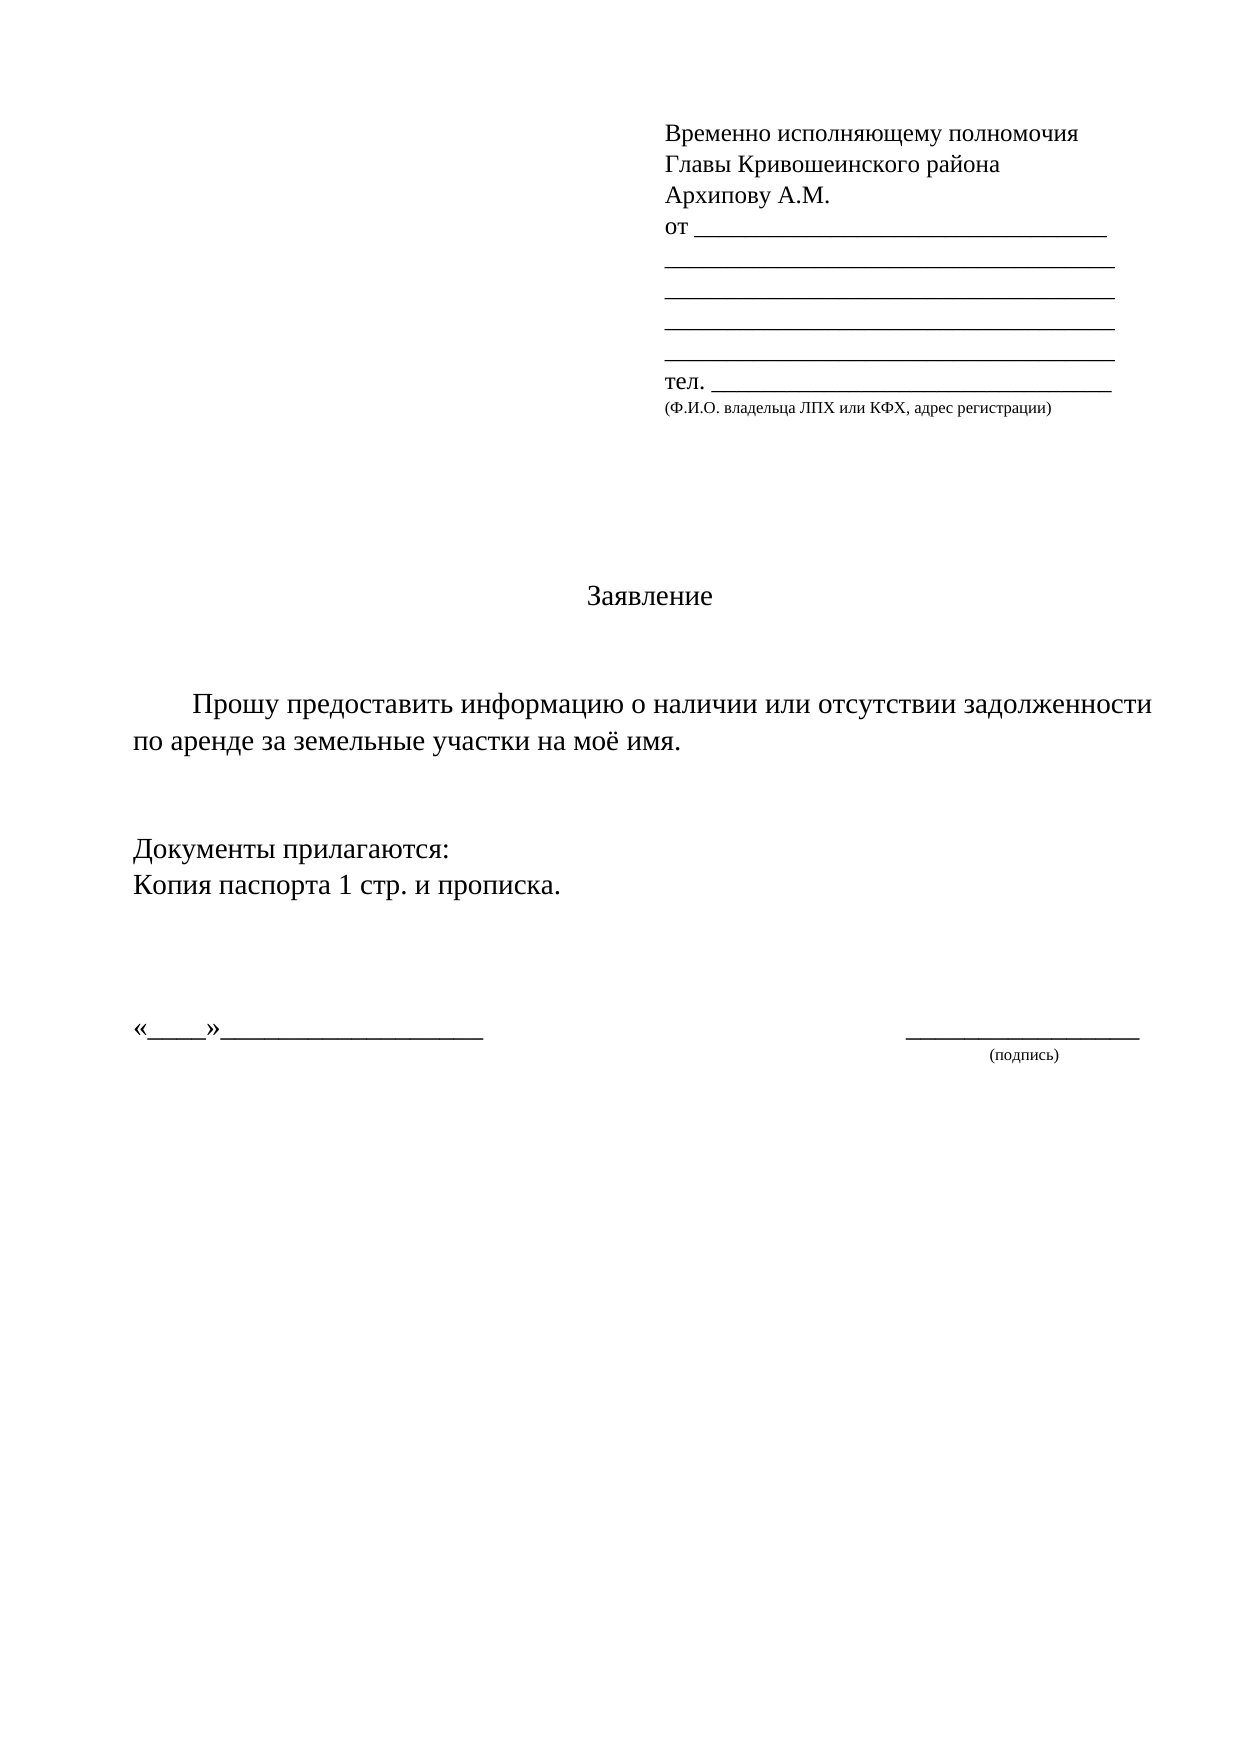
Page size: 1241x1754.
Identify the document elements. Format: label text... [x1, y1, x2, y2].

text ____________________________________ [664, 335, 1167, 364]
text (Ф.И.О. владельца ЛПХ или КФХ, адрес регистрации) [664, 397, 1167, 417]
text ____________________________________ [664, 242, 1167, 271]
text ____________________________________ [664, 273, 1167, 302]
text «____»__________________ ________________ [133, 1009, 1167, 1042]
text Заявление [133, 578, 1167, 612]
text Документы прилагаются: [133, 831, 1167, 864]
text Копия паспорта 1 стр. и прописка. [133, 867, 1167, 901]
text ____________________________________ [664, 304, 1167, 333]
text Архипову А.М. [664, 180, 1167, 209]
text от _________________________________ [664, 211, 1167, 240]
text Главы Кривошеинского района [664, 149, 1167, 178]
text Прошу предоставить информацию о наличии или отсутствии задолженности по аренде за земельные участки на моё имя. [133, 686, 1167, 756]
text тел. ________________________________ [664, 366, 1167, 395]
text (подпись) [989, 1045, 1167, 1064]
text Временно исполняющему полномочия [664, 118, 1167, 147]
